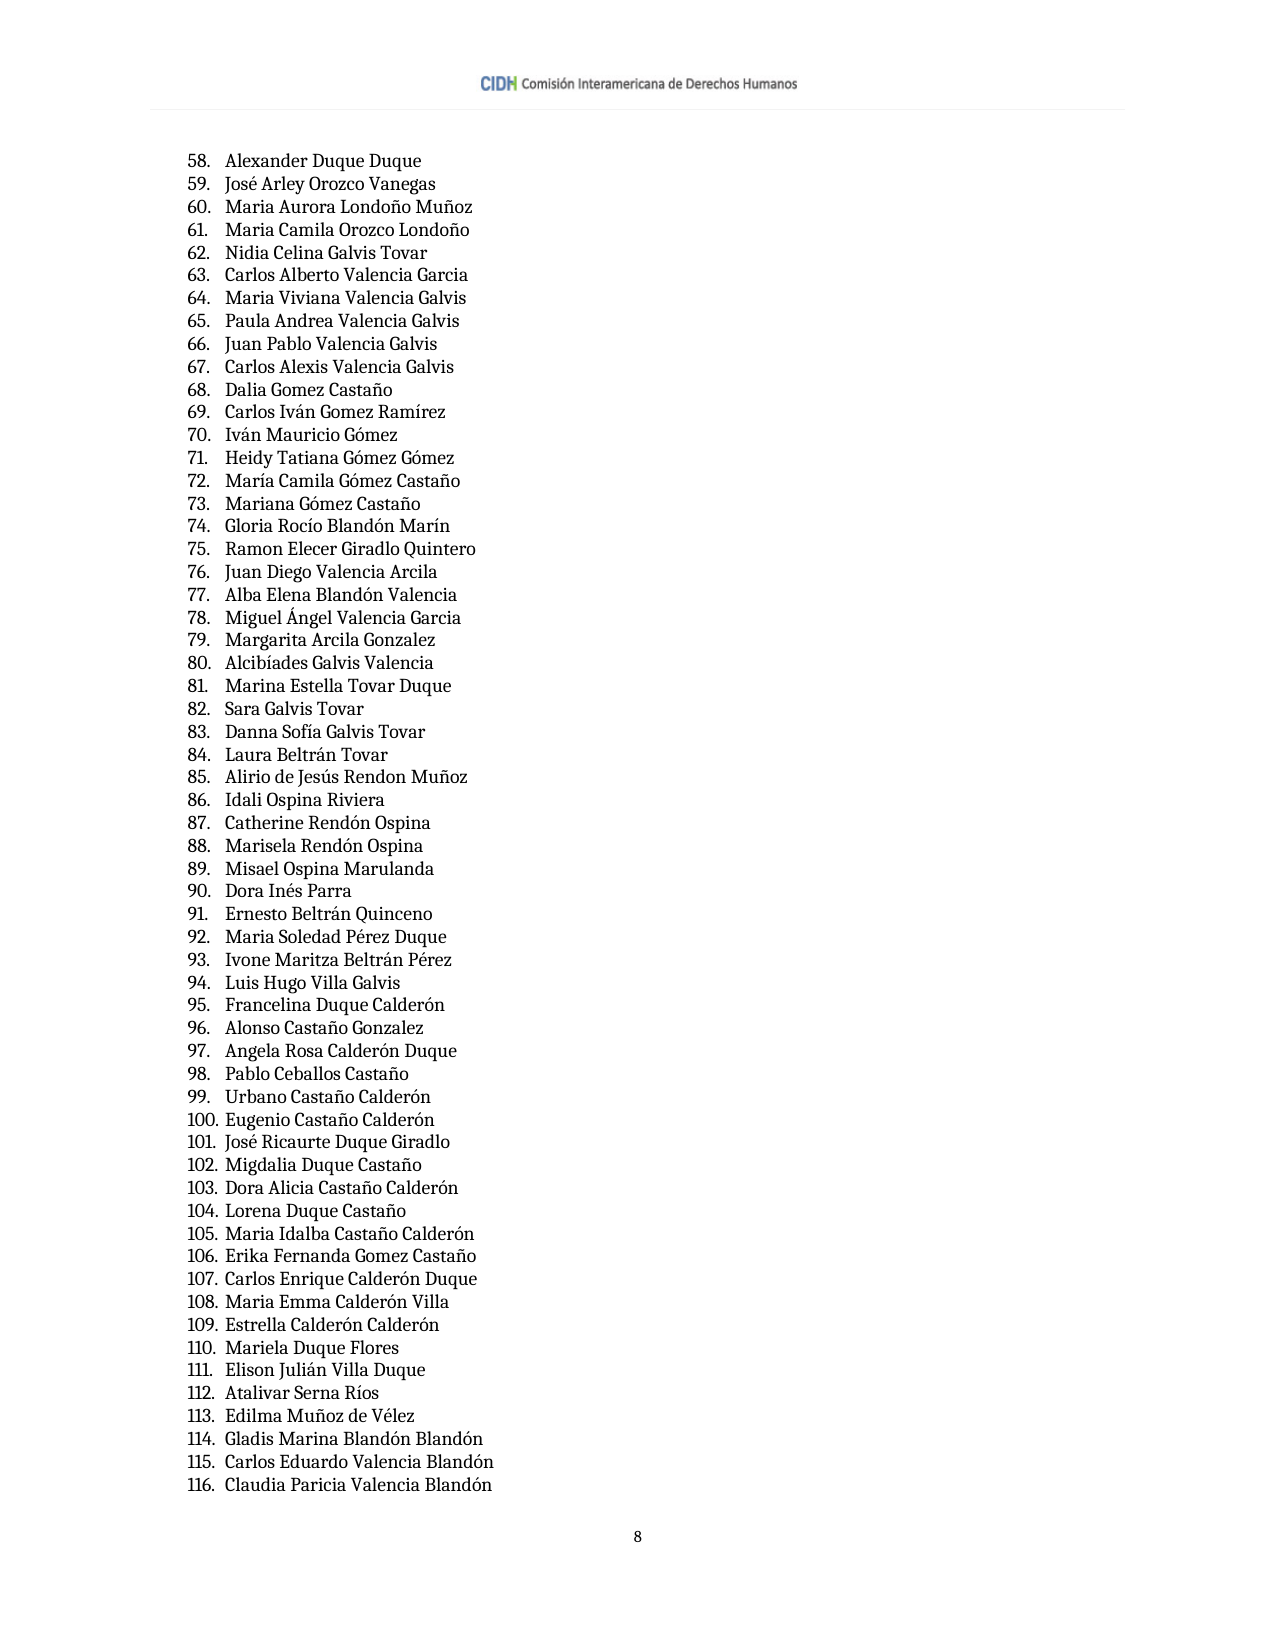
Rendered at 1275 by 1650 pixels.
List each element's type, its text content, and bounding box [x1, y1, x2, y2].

list Ivone Maritza Beltrán Pérez [187, 948, 1125, 971]
list Migdalia Duque Castaño [187, 1154, 1125, 1177]
list Heidy Tatiana Gómez Gómez [187, 447, 1125, 469]
list Misael Ospina Marulanda [187, 857, 1125, 880]
list Maria Aurora Londoño Muñoz [187, 196, 1125, 218]
list Iván Mauricio Gómez [187, 424, 1125, 447]
list Dalia Gomez Castaño [187, 378, 1125, 401]
list Gladis Marina Blandón Blandón [187, 1427, 1125, 1450]
list Carlos Eduardo Valencia Blandón [187, 1450, 1125, 1473]
list Carlos Iván Gomez Ramírez [187, 401, 1125, 424]
list Carlos Alexis Valencia Galvis [187, 355, 1125, 378]
list Gloria Rocío Blandón Marín [187, 515, 1125, 538]
list Pablo Ceballos Castaño [187, 1062, 1125, 1085]
list Luis Hugo Villa Galvis [187, 971, 1125, 994]
list Laura Beltrán Tovar [187, 743, 1125, 766]
list Maria Viviana Valencia Galvis [187, 287, 1125, 310]
list Alonso Castaño Gonzalez [187, 1017, 1125, 1040]
list Juan Diego Valencia Arcila [187, 561, 1125, 583]
list José Ricaurte Duque Giradlo [187, 1131, 1125, 1154]
list Alba Elena Blandón Valencia [187, 583, 1125, 606]
list Margarita Arcila Gonzalez [187, 629, 1125, 652]
list Ramon Elecer Giradlo Quintero [187, 538, 1125, 561]
list Dora Inés Parra [187, 880, 1125, 903]
list Alcibíades Galvis Valencia [187, 652, 1125, 675]
list Mariana Gómez Castaño [187, 492, 1125, 515]
list Lorena Duque Castaño [187, 1199, 1125, 1222]
list Marina Estella Tovar Duque [187, 675, 1125, 697]
list Edilma Muñoz de Vélez [187, 1405, 1125, 1427]
list Maria Idalba Castaño Calderón [187, 1222, 1125, 1245]
list Dora Alicia Castaño Calderón [187, 1177, 1125, 1199]
list Maria Soledad Pérez Duque [187, 926, 1125, 948]
list Alexander Duque Duque [187, 150, 1125, 173]
list Marisela Rendón Ospina [187, 834, 1125, 857]
list Eugenio Castaño Calderón [187, 1108, 1125, 1131]
list Elison Julián Villa Duque [187, 1359, 1125, 1382]
list José Arley Orozco Vanegas [187, 173, 1125, 196]
list Carlos Enrique Calderón Duque [187, 1268, 1125, 1291]
list Maria Emma Calderón Villa [187, 1291, 1125, 1313]
list Maria Camila Orozco Londoño [187, 218, 1125, 241]
list Atalivar Serna Ríos [187, 1382, 1125, 1405]
list Idali Ospina Riviera [187, 789, 1125, 812]
list Estrella Calderón Calderón [187, 1313, 1125, 1336]
list Erika Fernanda Gomez Castaño [187, 1245, 1125, 1268]
list Claudia Paricia Valencia Blandón [187, 1473, 1125, 1496]
list Francelina Duque Calderón [187, 994, 1125, 1017]
list Danna Sofía Galvis Tovar [187, 720, 1125, 743]
list Catherine Rendón Ospina [187, 812, 1125, 834]
list Angela Rosa Calderón Duque [187, 1040, 1125, 1062]
list Mariela Duque Flores [187, 1336, 1125, 1359]
list Carlos Alberto Valencia Garcia [187, 264, 1125, 287]
list Alirio de Jesús Rendon Muñoz [187, 766, 1125, 789]
list Miguel Ángel Valencia Garcia [187, 606, 1125, 629]
list Urbano Castaño Calderón [187, 1085, 1125, 1108]
picture [475, 75, 800, 93]
list Nidia Celina Galvis Tovar [187, 241, 1125, 264]
list Paula Andrea Valencia Galvis [187, 310, 1125, 332]
list María Camila Gómez Castaño [187, 469, 1125, 492]
list Sara Galvis Tovar [187, 697, 1125, 720]
list Ernesto Beltrán Quinceno [187, 903, 1125, 926]
list Juan Pablo Valencia Galvis [187, 332, 1125, 355]
